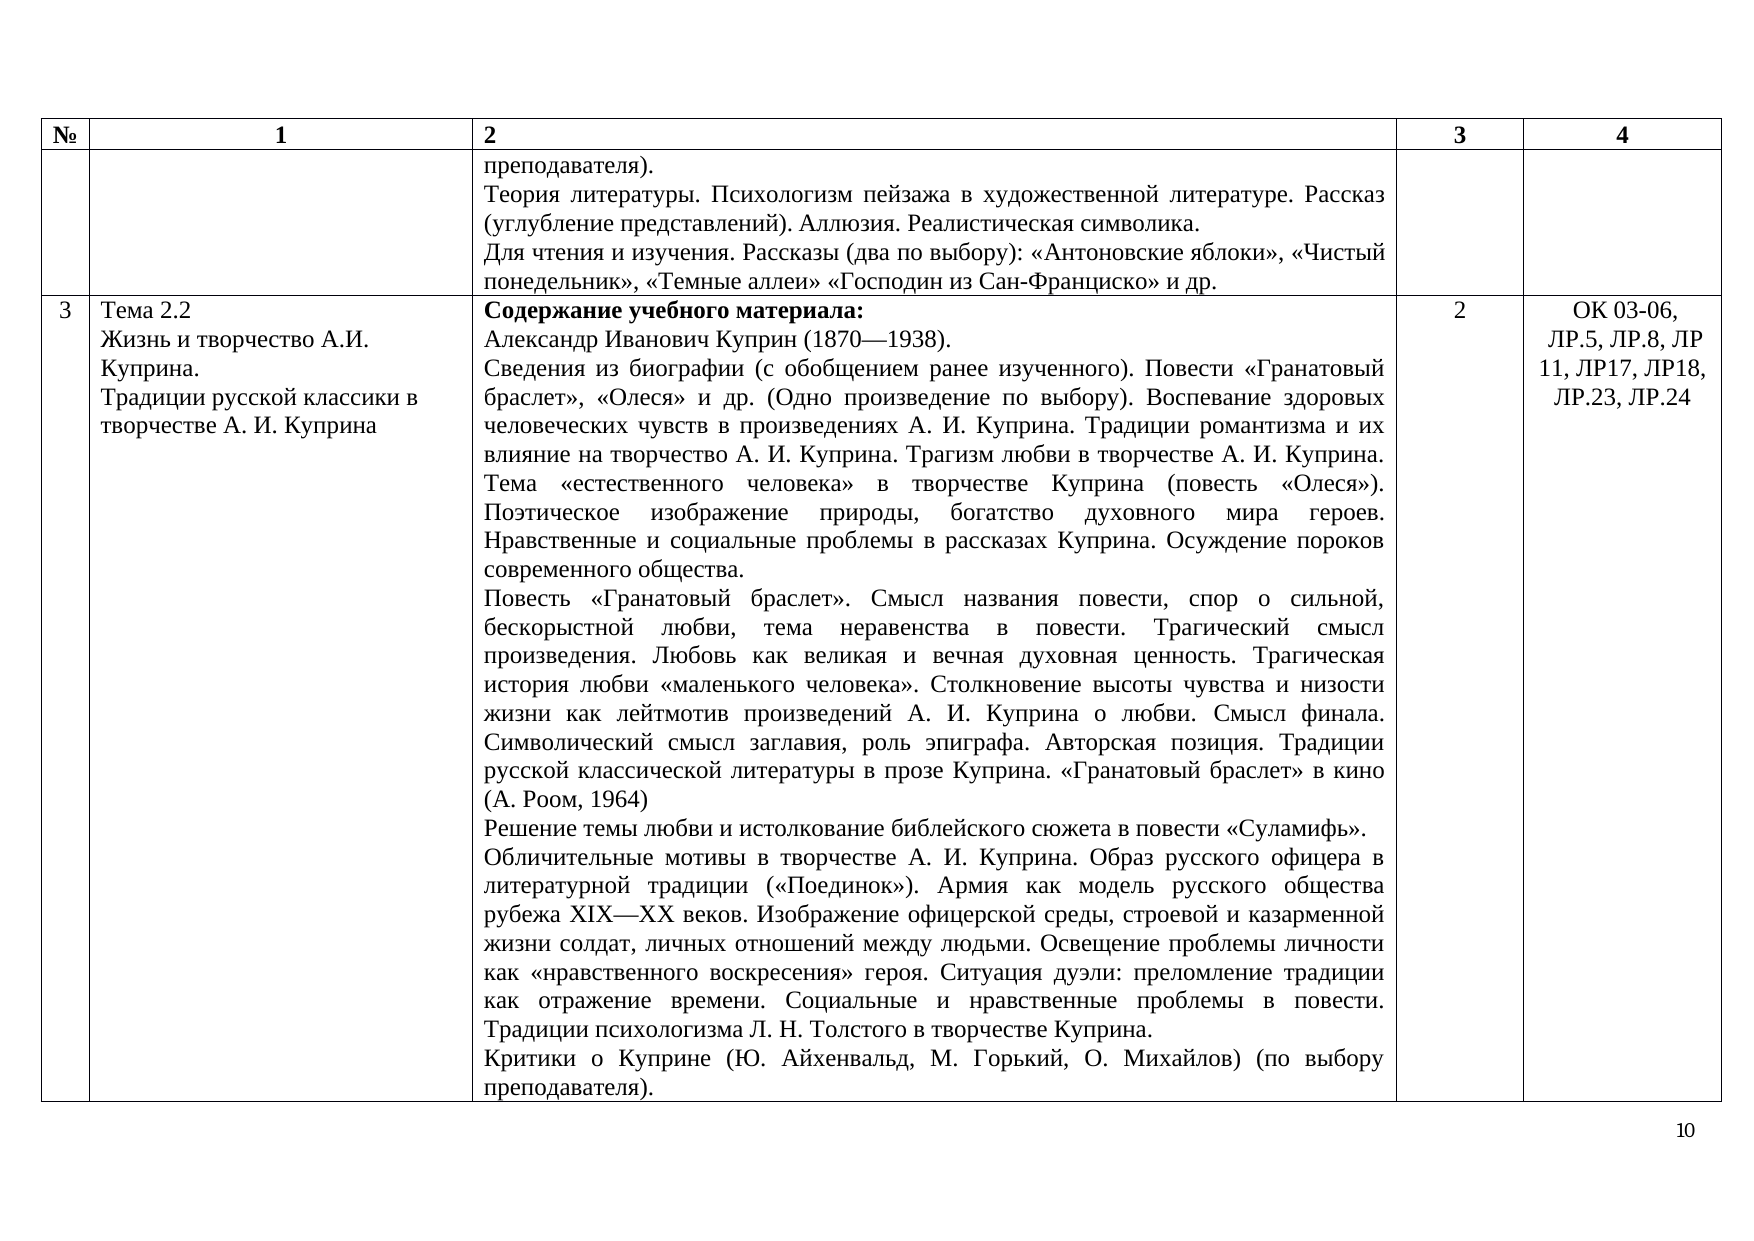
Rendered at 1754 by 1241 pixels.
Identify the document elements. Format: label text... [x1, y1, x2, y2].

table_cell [1524, 296, 1721, 1101]
table_header 3 [1397, 119, 1523, 149]
table_header № [42, 119, 89, 149]
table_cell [90, 150, 472, 294]
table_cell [473, 150, 1396, 294]
table_header 2 [473, 119, 1396, 149]
table_cell 2 [1397, 296, 1523, 1101]
table_cell 2 [42, 150, 89, 294]
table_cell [90, 296, 472, 1101]
table_cell 2 [1397, 150, 1523, 294]
table_header 1 [90, 119, 472, 149]
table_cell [473, 296, 1396, 1101]
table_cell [1524, 150, 1721, 294]
table_header 4 [1524, 119, 1721, 149]
table_cell 3 [42, 296, 89, 1101]
